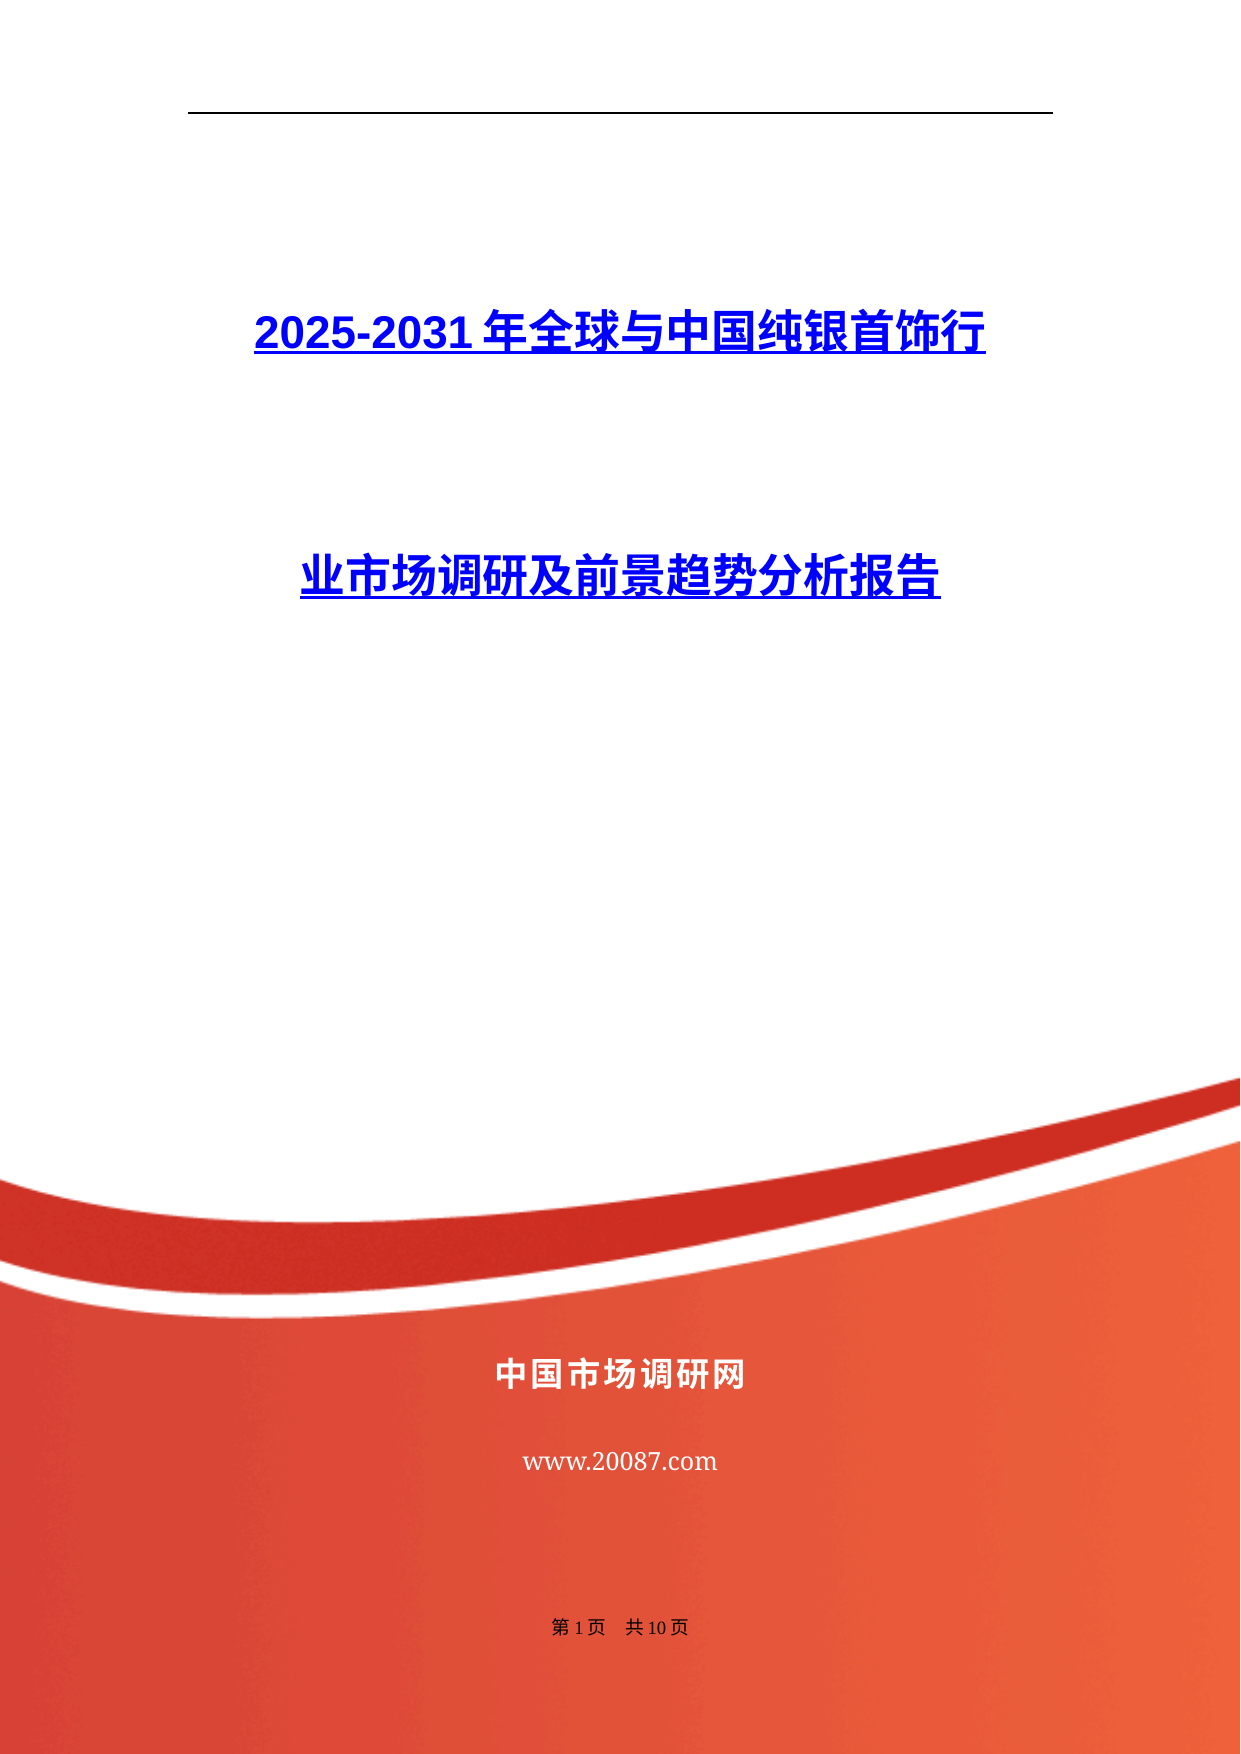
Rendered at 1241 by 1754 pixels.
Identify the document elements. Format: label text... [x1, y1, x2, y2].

table_header 2025-2031年全球与中国纯银首饰行业市场调研及前景趋势分析报告 [188, 207, 1053, 773]
picture [0, 1006, 1241, 1754]
text www.20087.com [187, 1428, 1053, 1493]
subtitle 中国市场调研网 [187, 1339, 1053, 1404]
